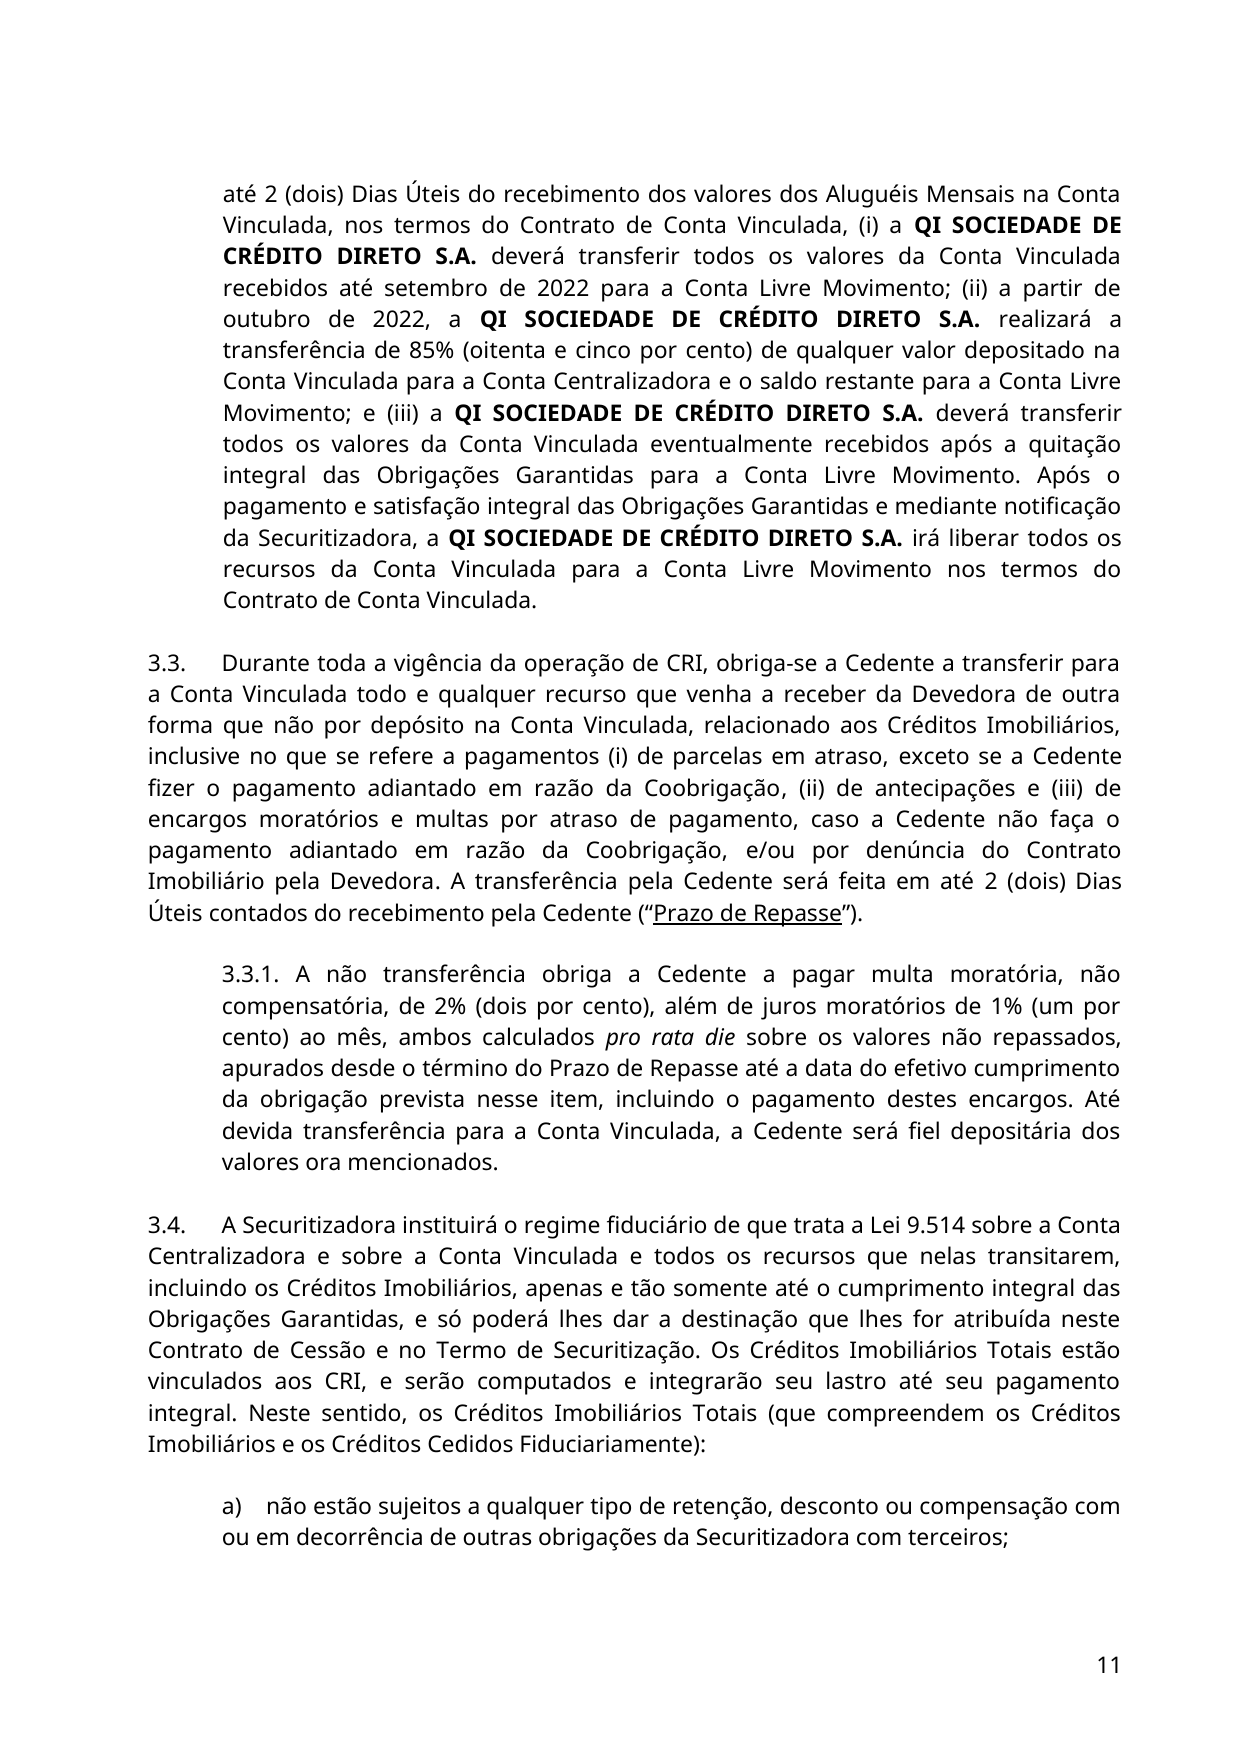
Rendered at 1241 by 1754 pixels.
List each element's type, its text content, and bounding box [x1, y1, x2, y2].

list Durante toda a vigência da operação de CRI, obriga-se a Cedente a transferir para a Conta Vinculada todo e qualquer recurso que venha a receber da Devedora de outra forma que não por depósito na Conta Vinculada, relacionado aos Créditos Imobiliários, inclusive no que se refere a pagamentos (i) de parcelas em atraso, exceto se a Cedente fizer o pagamento adiantado em razão da Coobrigação, (ii) de antecipações e (iii) de encargos moratórios e multas por atraso de pagamento, caso a Cedente não faça o pagamento adiantado em razão da Coobrigação, e/ou por denúncia do Contrato Imobiliário pela Devedora. A transferência pela Cedente será feita em até 2 (dois) Dias Úteis contados do recebimento pela Cedente (“Prazo de Repasse”). [148, 646, 1122, 927]
list A Securitizadora instituirá o regime fiduciário de que trata a Lei 9.514 sobre a Conta Centralizadora e sobre a Conta Vinculada e todos os recursos que nelas transitarem, incluindo os Créditos Imobiliários, apenas e tão somente até o cumprimento integral das Obrigações Garantidas, e só poderá lhes dar a destinação que lhes for atribuída neste Contrato de Cessão e no Termo de Securitização. Os Créditos Imobiliários Totais estão vinculados aos CRI, e serão computados e integrarão seu lastro até seu pagamento integral. Neste sentido, os Créditos Imobiliários Totais (que compreendem os Créditos Imobiliários e os Créditos Cedidos Fiduciariamente): [148, 1208, 1122, 1458]
text 3.3.1. A não transferência obriga a Cedente a pagar multa moratória, não compensatória, de 2% (dois por cento), além de juros moratórios de 1% (um por cento) ao mês, ambos calculados pro rata die sobre os valores não repassados, apurados desde o término do Prazo de Repasse até a data do efetivo cumprimento da obrigação prevista nesse item, incluindo o pagamento destes encargos. Até devida transferência para a Conta Vinculada, a Cedente será fiel depositária dos valores ora mencionados. [222, 958, 1122, 1177]
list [222, 177, 1122, 615]
list não estão sujeitos a qualquer tipo de retenção, desconto ou compensação com ou em decorrência de outras obrigações da Securitizadora com terceiros; [222, 1490, 1122, 1552]
